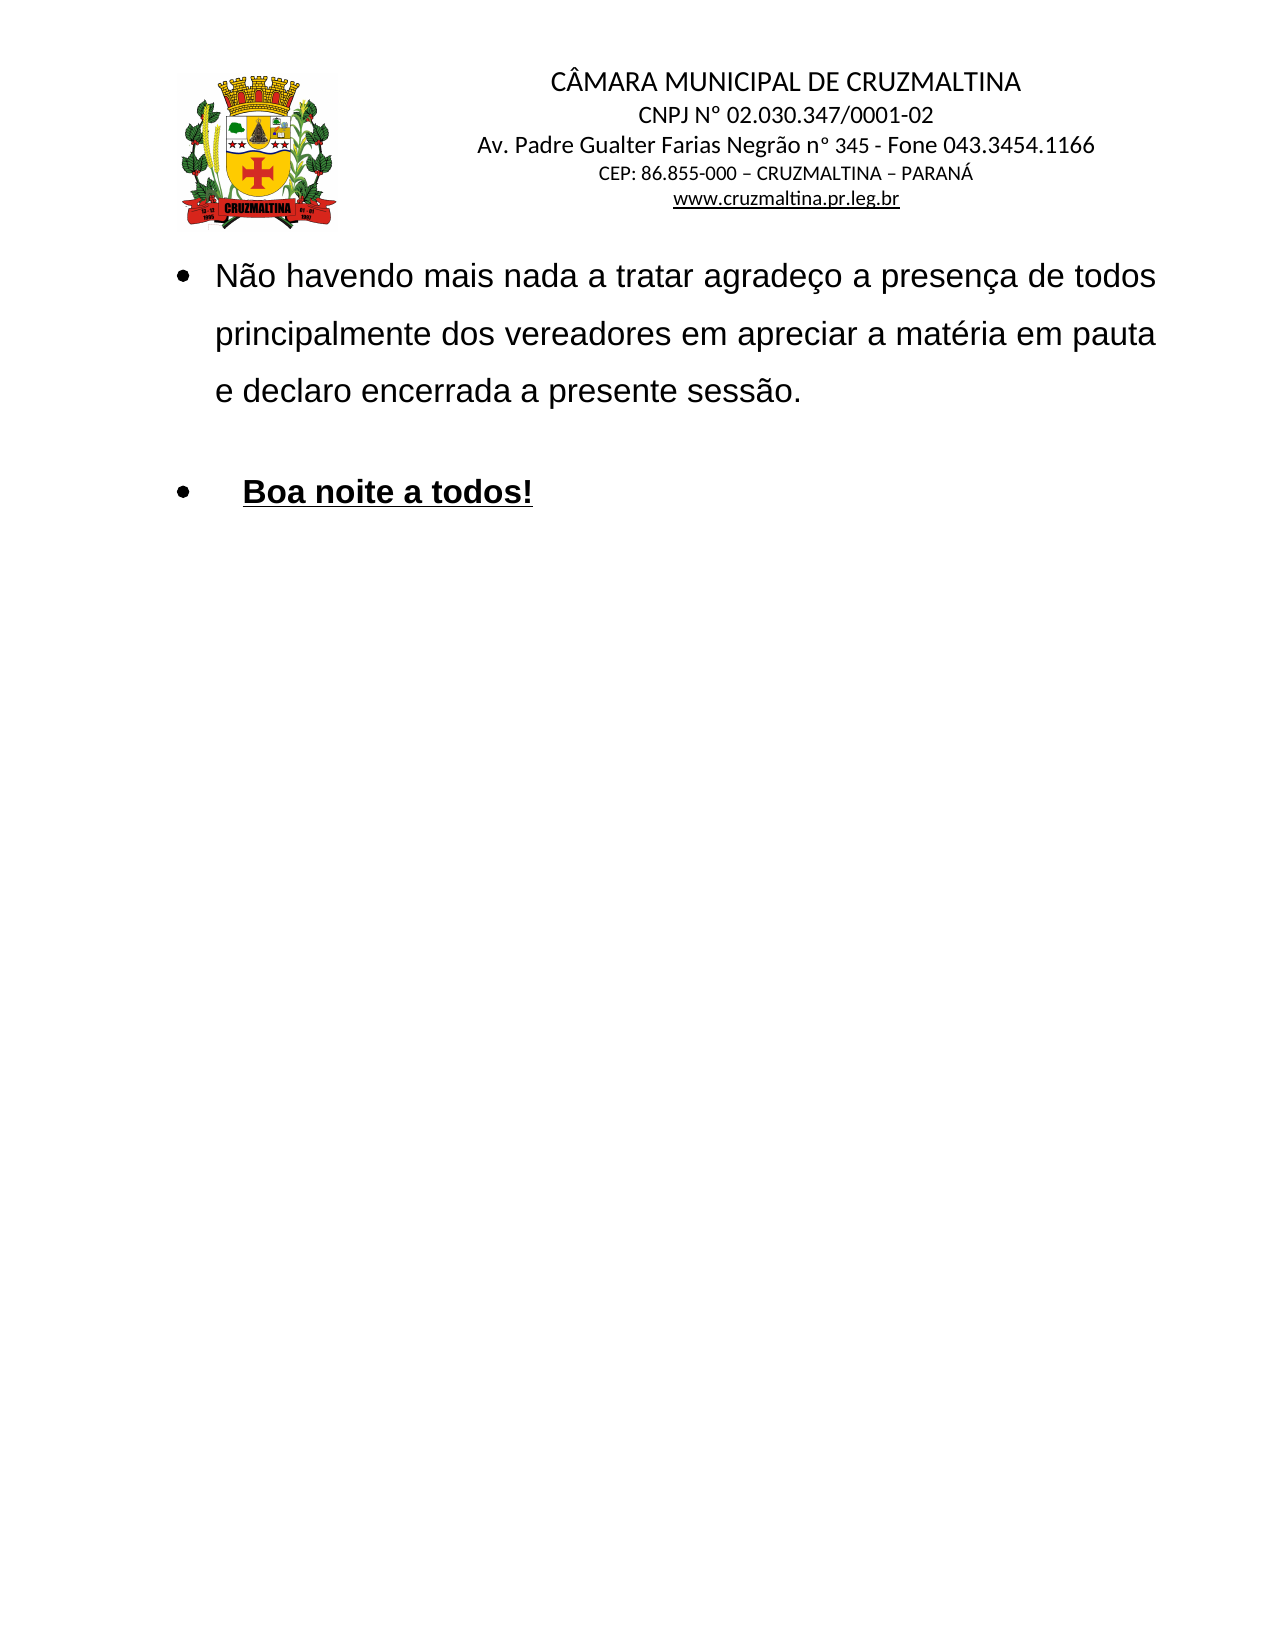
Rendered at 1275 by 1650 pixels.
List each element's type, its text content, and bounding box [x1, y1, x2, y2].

list Não havendo mais nada a tratar agradeço a presença de todos principalmente dos vereadores em apreciar a matéria em pauta e declaro encerrada a presente sessão. [177, 256, 1157, 410]
list Boa noite a todos! [177, 472, 1157, 511]
picture [177, 73, 339, 232]
